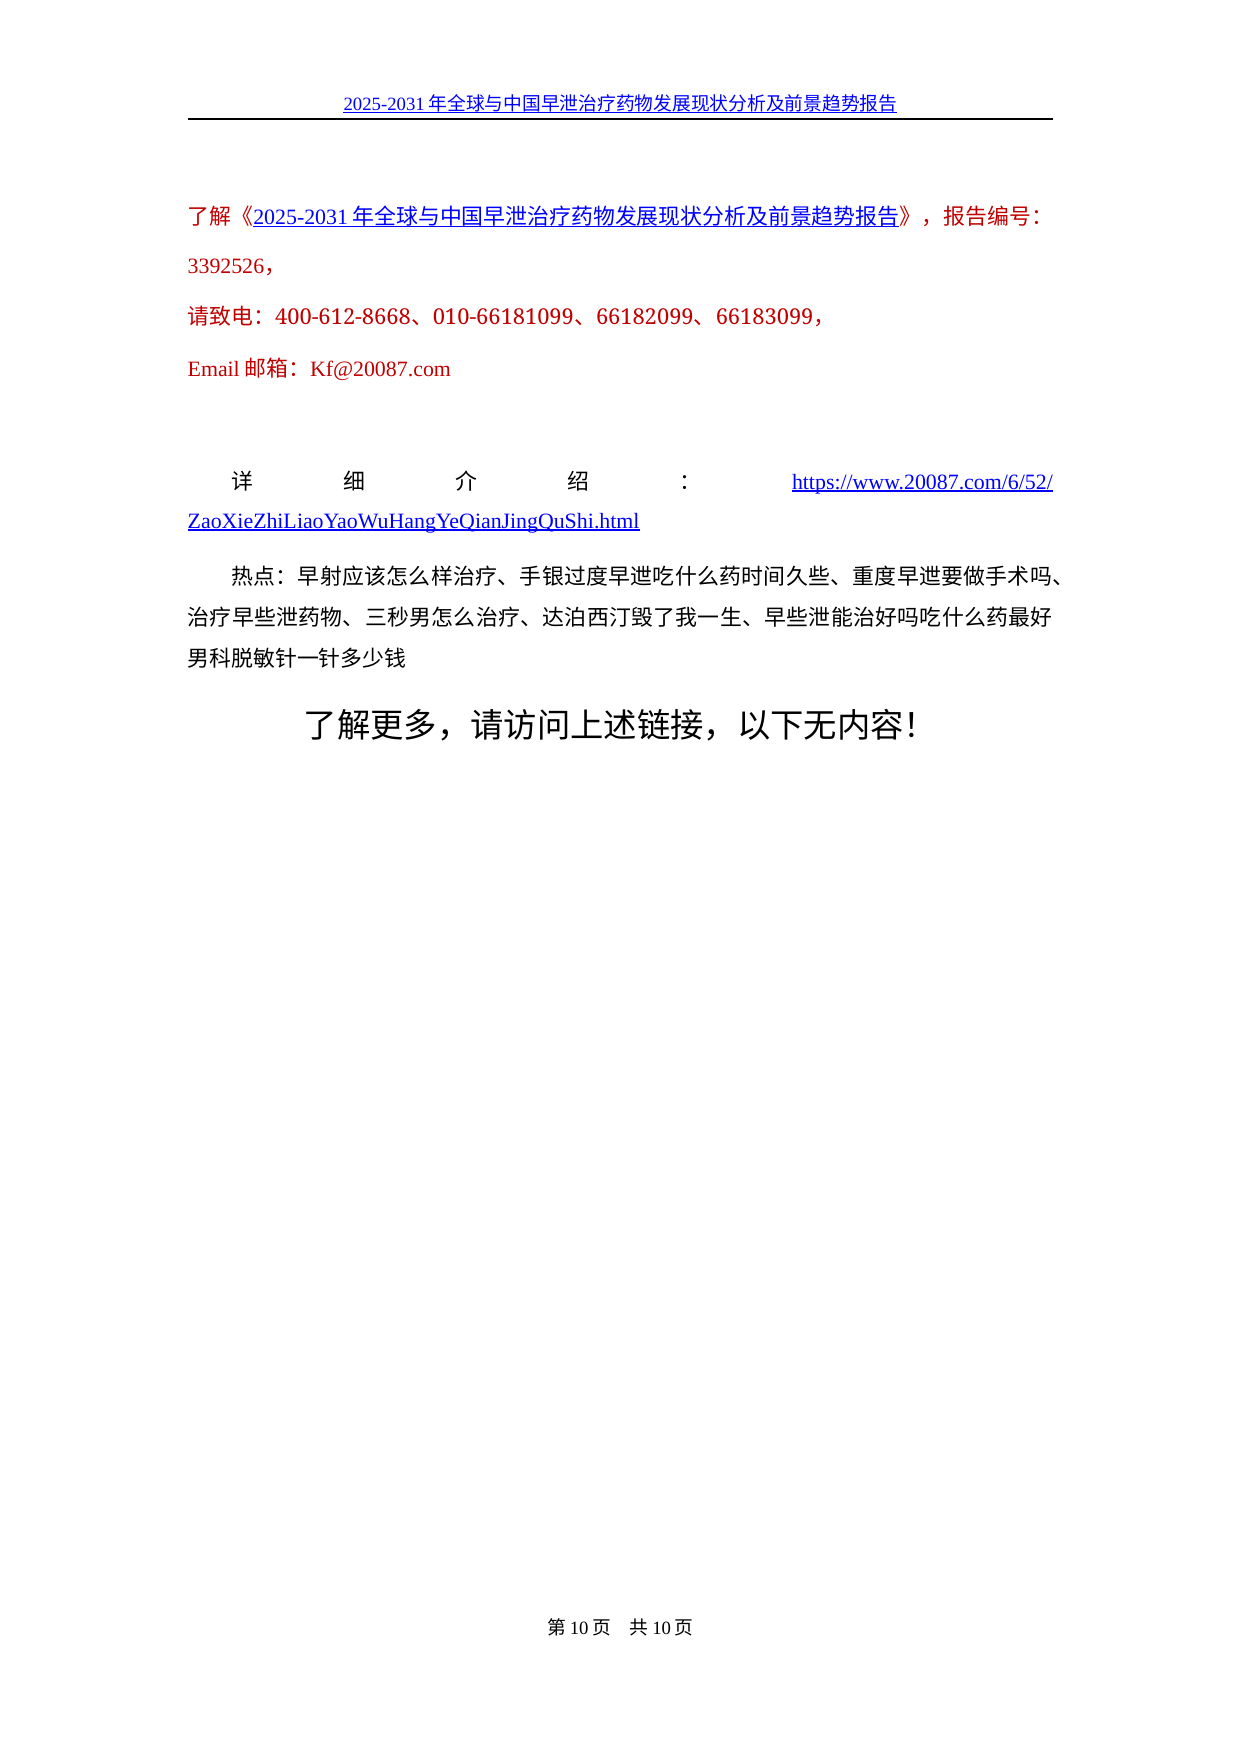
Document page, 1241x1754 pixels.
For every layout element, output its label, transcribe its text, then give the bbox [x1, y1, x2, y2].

text 请致电：400-612-8668、010-66181099、66182099、66183099， [187, 299, 1053, 331]
text Email邮箱：Kf@20087.com [187, 350, 1053, 383]
text 热点：早射应该怎么样治疗、手银过度早迣吃什么药时间久些、重度早迣要做手术吗、治疗早些泄药物、三秒男怎么治疗、达泊西汀毁了我一生、早些泄能治好吗吃什么药最好、男科脱敏针一针多少钱 [187, 559, 1053, 673]
text 了解《2025-2031年全球与中国早泄治疗药物发展现状分析及前景趋势报告》，报告编号：3392526， [187, 198, 1053, 280]
text 详细介绍：https://www.20087.com/6/52/ZaoXieZhiLiaoYaoWuHangYeQianJingQuShi.html [187, 463, 1053, 536]
title 了解更多，请访问上述链接，以下无内容！ [187, 690, 1053, 755]
